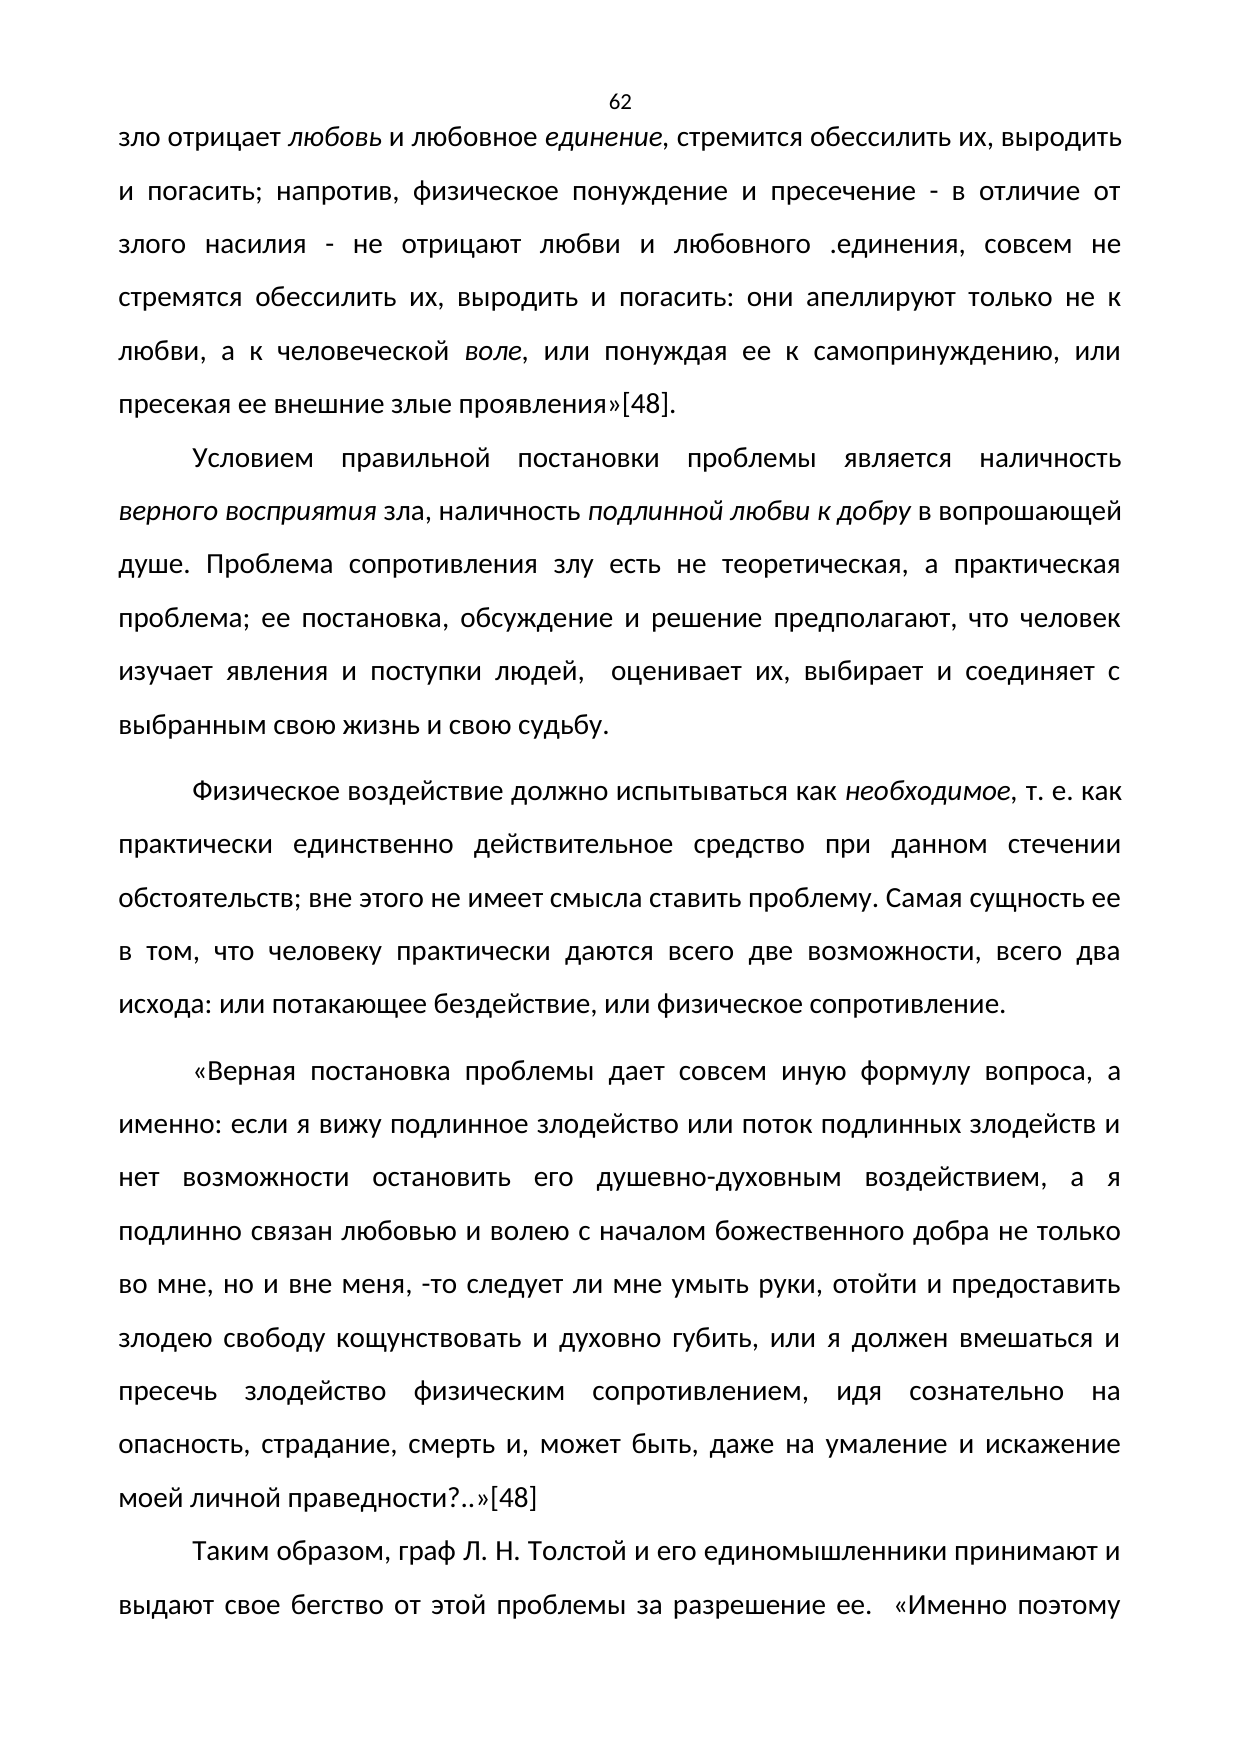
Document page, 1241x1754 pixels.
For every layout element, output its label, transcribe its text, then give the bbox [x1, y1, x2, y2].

text Физическое воздействие должно испытываться как необходимое, т. е. как практически единственно действительное средство при данном стечении обстоятельств; вне этого не имеет смысла ставить проблему. Самая сущность ее в том, что человеку практически даются всего две возможности, всего два исхода: или потакающее бездействие, или физическое сопротивление. [118, 772, 1122, 1021]
text Условием правильной постановки проблемы является наличность верного восприятия зла, наличность подлинной любви к добру в вопрошающей душе. Проблема сопротивления злу есть не теоретическая, а практическая проблема; ее постановка, обсуждение и решение предполагают, что человек изучает явления и поступки людей, оценивает их, выбирает и соединяет с выбранным свою жизнь и свою судьбу. [118, 439, 1122, 742]
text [118, 118, 1122, 421]
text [118, 1532, 1122, 1622]
text «Верная постановка проблемы дает совсем иную формулу вопроса, а именно: если я вижу подлинное злодейство или поток подлинных злодейств и нет возможности остановить его душевно-духовным воздействием, а я подлинно связан любовью и волею с началом божественного добра не только во мне, но и вне меня, -то следует ли мне умыть руки, отойти и предоставить злодею свободу кощунствовать и духовно губить, или я должен вмешаться и пресечь злодейство физическим сопротивлением, идя сознательно на опасность, страдание, смерть и, может быть, даже на умаление и искажение моей личной праведности?..»[48] [118, 1052, 1122, 1515]
